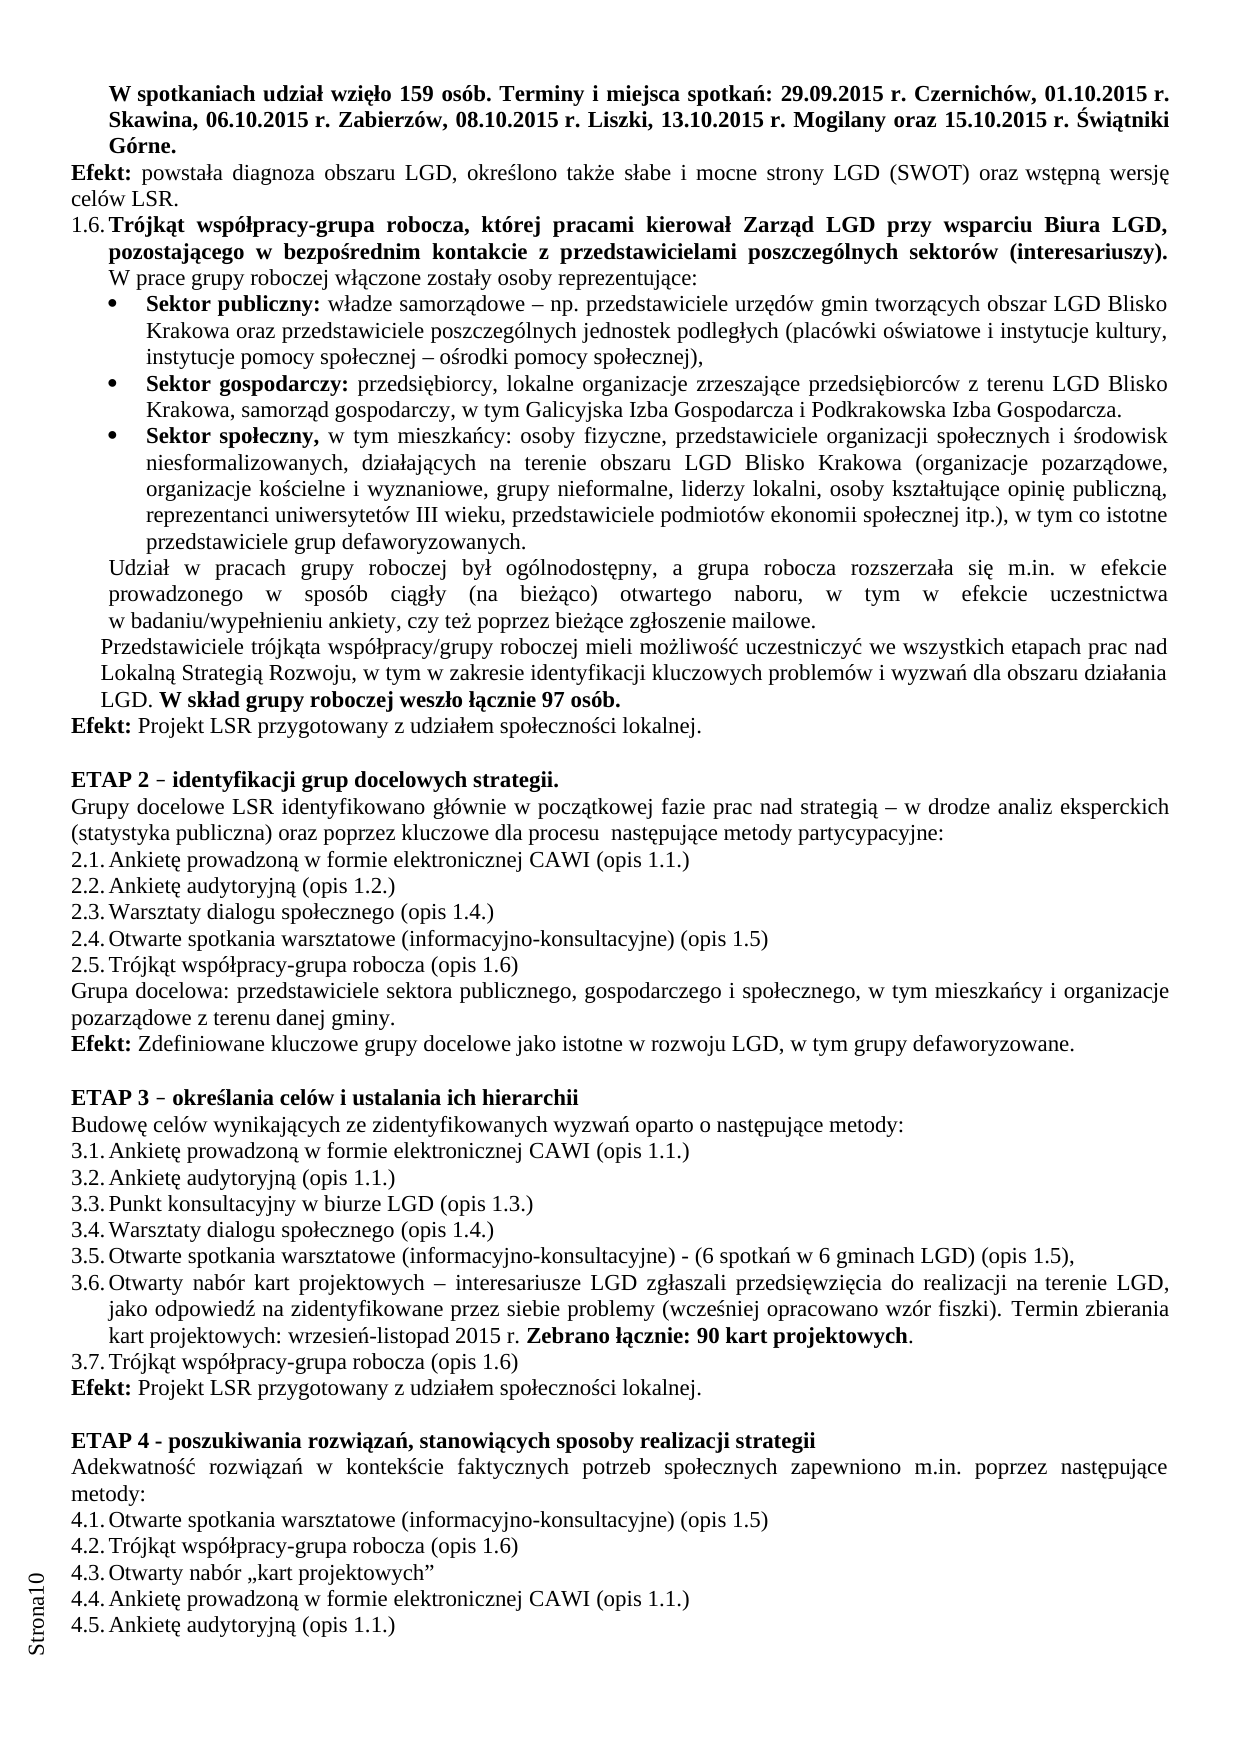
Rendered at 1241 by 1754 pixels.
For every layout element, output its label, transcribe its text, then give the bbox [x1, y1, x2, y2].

text ETAP 3 – określania celów i ustalania ich hierarchii [71, 1083, 1169, 1111]
list Otwarty nabór kart projektowych – interesariusze LGD zgłaszali przedsięwzięcia do realizacji na terenie LGD, jako odpowiedź na zidentyfikowane przez siebie problemy (wcześniej opracowano wzór fiszki). Termin zbierania kart projektowych: wrzesień-listopad 2015 r. Zebrano łącznie: 90 kart projektowych. [71, 1269, 1169, 1348]
text Grupa docelowa: przedstawiciele sektora publicznego, gospodarczego i społecznego, w tym mieszkańcy i organizacje pozarządowe z terenu danej gminy. [71, 977, 1169, 1030]
text Przedstawiciele trójkąta współpracy/grupy roboczej mieli możliwość uczestniczyć we wszystkich etapach prac nad Lokalną Strategią Rozwoju, w tym w zakresie identyfikacji kluczowych problemów i wyzwań dla obszaru działania LGD. W skład grupy roboczej weszło łącznie 97 osób. [100, 633, 1169, 712]
text Udział w pracach grupy roboczej był ogólnodostępny, a grupa robocza rozszerzała się m.in. w efekcie prowadzonego w sposób ciągły (na bieżąco) otwartego naboru, w tym w efekcie uczestnictwa w badaniu/wypełnieniu ankiety, czy też poprzez bieżące zgłoszenie mailowe. [108, 554, 1169, 633]
text ETAP 4 - poszukiwania rozwiązań, stanowiących sposoby realizacji strategii [71, 1427, 1169, 1453]
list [71, 80, 1169, 159]
list Ankietę audytoryjną (opis 1.1.) [71, 1612, 1169, 1638]
list Otwarte spotkania warsztatowe (informacyjno-konsultacyjne) (opis 1.5) [71, 925, 1169, 951]
list Warsztaty dialogu społecznego (opis 1.4.) [71, 898, 1169, 925]
list Sektor społeczny, w tym mieszkańcy: osoby fizyczne, przedstawiciele organizacji społecznych i środowisk niesformalizowanych, działających na terenie obszaru LGD Blisko Krakowa (organizacje pozarządowe, organizacje kościelne i wyznaniowe, grupy nieformalne, liderzy lokalni, osoby kształtujące opinię publiczną, reprezentanci uniwersytetów III wieku, przedstawiciele podmiotów ekonomii społecznej itp.), w tym co istotne przedstawiciele grup defaworyzowanych. [108, 422, 1169, 554]
list Ankietę prowadzoną w formie elektronicznej CAWI (opis 1.1.) [71, 1585, 1169, 1612]
text Adekwatność rozwiązań w kontekście faktycznych potrzeb społecznych zapewniono m.in. poprzez następujące metody: [71, 1453, 1169, 1506]
list Otwarty nabór „kart projektowych” [71, 1559, 1169, 1585]
text Efekt: Zdefiniowane kluczowe grupy docelowe jako istotne w rozwoju LGD, w tym grupy defaworyzowane. [71, 1030, 1169, 1056]
list Ankietę audytoryjną (opis 1.1.) [71, 1163, 1169, 1190]
list Trójkąt współpracy-grupa robocza, której pracami kierował Zarząd LGD przy wsparciu Biura LGD, pozostającego w bezpośrednim kontakcie z przedstawicielami poszczególnych sektorów (interesariuszy). W prace grupy roboczej włączone zostały osoby reprezentujące: [71, 211, 1169, 291]
list Warsztaty dialogu społecznego (opis 1.4.) [71, 1216, 1169, 1243]
text Budowę celów wynikających ze zidentyfikowanych wyzwań oparto o następujące metody: [71, 1111, 1169, 1137]
list Ankietę prowadzoną w formie elektronicznej CAWI (opis 1.1.) [71, 846, 1169, 872]
list Trójkąt współpracy-grupa robocza (opis 1.6) [71, 1348, 1169, 1374]
text Efekt: Projekt LSR przygotowany z udziałem społeczności lokalnej. [71, 1374, 1169, 1401]
list Sektor publiczny: władze samorządowe – np. przedstawiciele urzędów gmin tworzących obszar LGD Blisko Krakowa oraz przedstawiciele poszczególnych jednostek podległych (placówki oświatowe i instytucje kultury, instytucje pomocy społecznej – ośrodki pomocy społecznej), [108, 291, 1169, 369]
list Trójkąt współpracy-grupa robocza (opis 1.6) [71, 951, 1169, 977]
text Efekt: powstała diagnoza obszaru LGD, określono także słabe i mocne strony LGD (SWOT) oraz wstępną wersję celów LSR. [71, 159, 1169, 211]
list Sektor gospodarczy: przedsiębiorcy, lokalne organizacje zrzeszające przedsiębiorców z terenu LGD Blisko Krakowa, samorząd gospodarczy, w tym Galicyjska Izba Gospodarcza i Podkrakowska Izba Gospodarcza. [108, 369, 1169, 422]
list Trójkąt współpracy-grupa robocza (opis 1.6) [71, 1532, 1169, 1559]
text Efekt: Projekt LSR przygotowany z udziałem społeczności lokalnej. [71, 712, 1169, 738]
text ETAP 2 – identyfikacji grup docelowych strategii. [71, 765, 1169, 793]
list Otwarte spotkania warsztatowe (informacyjno-konsultacyjne) - (6 spotkań w 6 gminach LGD) (opis 1.5), [71, 1243, 1169, 1269]
list Ankietę audytoryjną (opis 1.2.) [71, 872, 1169, 898]
list Otwarte spotkania warsztatowe (informacyjno-konsultacyjne) (opis 1.5) [71, 1506, 1169, 1532]
list Ankietę prowadzoną w formie elektronicznej CAWI (opis 1.1.) [71, 1137, 1169, 1163]
text Grupy docelowe LSR identyfikowano głównie w początkowej fazie prac nad strategią – w drodze analiz eksperckich (statystyka publiczna) oraz poprzez kluczowe dla procesu następujące metody partycypacyjne: [71, 793, 1169, 846]
list Punkt konsultacyjny w biurze LGD (opis 1.3.) [71, 1190, 1169, 1216]
